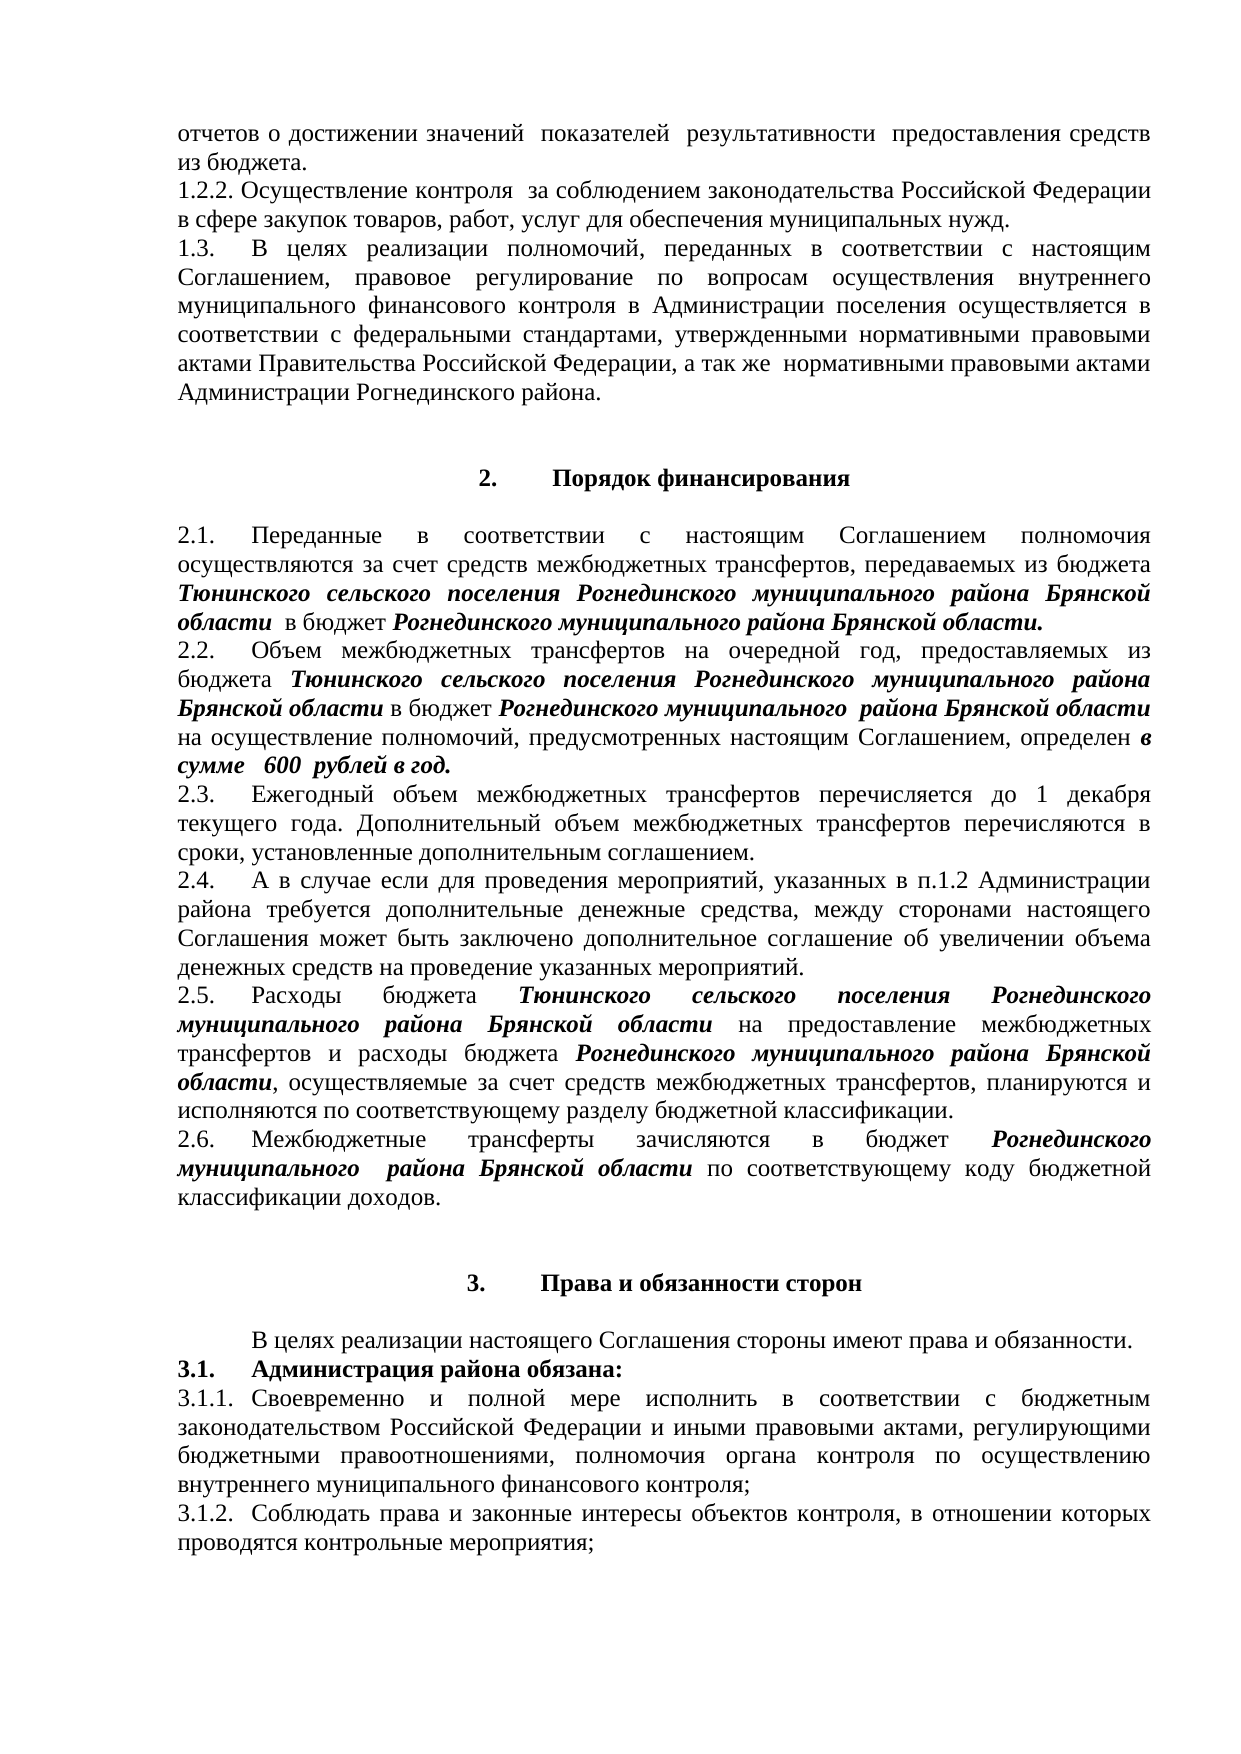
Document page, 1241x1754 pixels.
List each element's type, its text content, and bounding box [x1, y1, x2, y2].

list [177, 118, 1152, 176]
list Ежегодный объем межбюджетных трансфертов перечисляется до 1 декабря текущего года. Дополнительный объем межбюджетных трансфертов перечисляются в сроки, установленные дополнительным соглашением. [177, 779, 1152, 866]
list Объем межбюджетных трансфертов на очередной год, предоставляемых из бюджета Тюнинского сельского поселения Рогнединского муниципального района Брянской области в бюджет Рогнединского муниципального района Брянской области на осуществление полномочий, предусмотренных настоящим Соглашением, определен в сумме 600 рублей в год. [177, 636, 1152, 779]
list Расходы бюджета Тюнинского сельского поселения Рогнединского муниципального района Брянской области на предоставление межбюджетных трансфертов и расходы бюджета Рогнединского муниципального района Брянской области, осуществляемые за счет средств межбюджетных трансфертов, планируются и исполняются по соответствующему разделу бюджетной классификации. [177, 981, 1152, 1124]
list Соблюдать права и законные интересы объектов контроля, в отношении которых проводятся контрольные мероприятия; [177, 1498, 1152, 1556]
list А в случае если для проведения мероприятий, указанных в п.1.2 Администрации района требуется дополнительные денежные средства, между сторонами настоящего Соглашения может быть заключено дополнительное соглашение об увеличении объема денежных средств на проведение указанных мероприятий. [177, 866, 1152, 981]
list Переданные в соответствии с настоящим Соглашением полномочия осуществляются за счет средств межбюджетных трансфертов, передаваемых из бюджета Тюнинского сельского поселения Рогнединского муниципального района Брянской области в бюджет Рогнединского муниципального района Брянской области. [177, 521, 1152, 636]
list 1.2.2. Осуществление контроля за соблюдением законодательства Российской Федерации в сфере закупок товаров, работ, услуг для обеспечения муниципальных нужд. [177, 176, 1152, 233]
list В целях реализации полномочий, переданных в соответствии с настоящим Соглашением, правовое регулирование по вопросам осуществления внутреннего муниципального финансового контроля в Администрации поселения осуществляется в соответствии с федеральными стандартами, утвержденными нормативными правовыми актами Правительства Российской Федерации, а так же нормативными правовыми актами Администрации Рогнединского района. [177, 233, 1152, 406]
list Права и обязанности сторон [177, 1268, 1152, 1297]
list Межбюджетные трансферты зачисляются в бюджет Рогнединского муниципального района Брянской области по соответствующему коду бюджетной классификации доходов. [177, 1124, 1152, 1211]
list Своевременно и полной мере исполнить в соответствии с бюджетным законодательством Российской Федерации и иными правовыми актами, регулирующими бюджетными правоотношениями, полномочия органа контроля по осуществлению внутреннего муниципального финансового контроля; [177, 1383, 1152, 1498]
list Администрация района обязана: [177, 1354, 1152, 1383]
list Порядок финансирования [177, 463, 1152, 492]
text В целях реализации настоящего Соглашения стороны имеют права и обязанности. [177, 1326, 1152, 1354]
